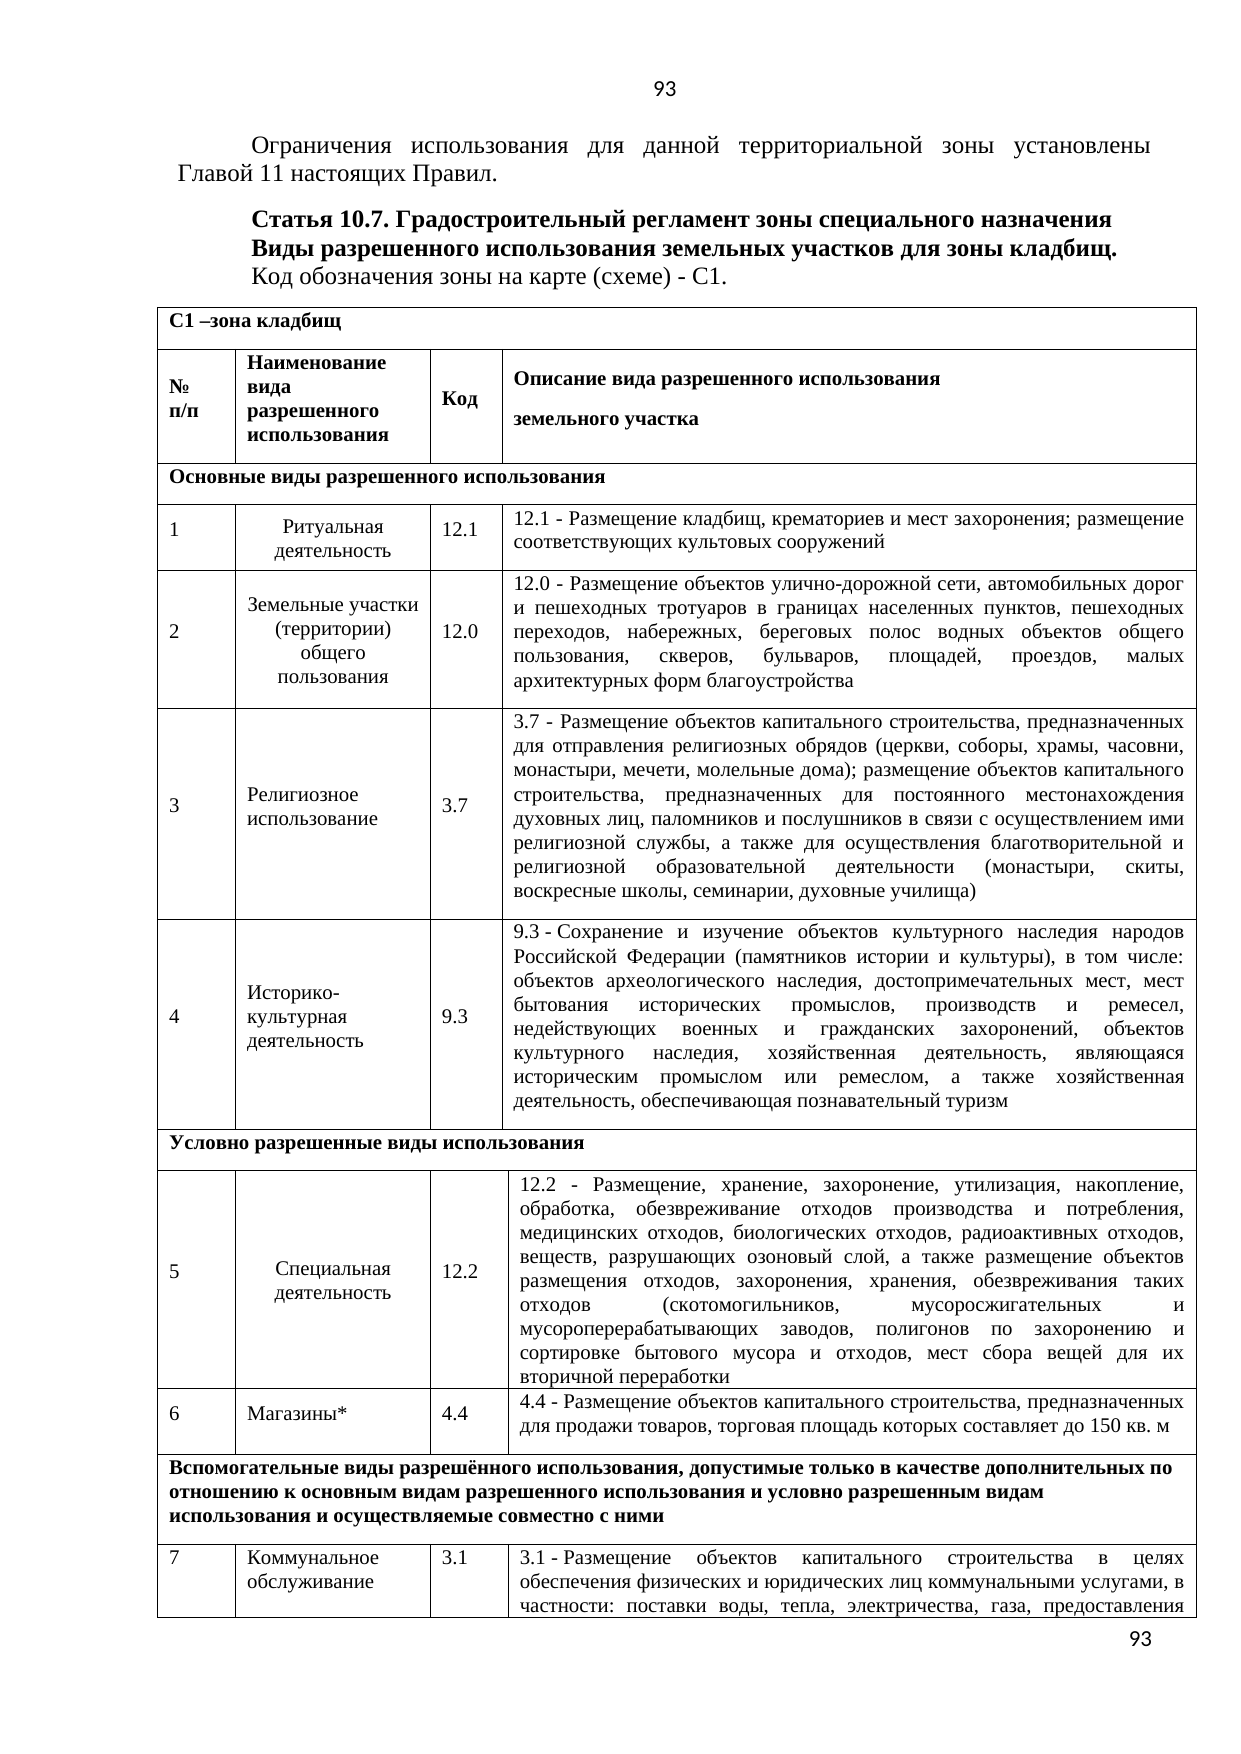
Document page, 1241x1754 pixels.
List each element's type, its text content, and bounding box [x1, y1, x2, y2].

table_cell 4.4 - Размещение объектов капитального строительства, предназначенных для продажи товаров, торговая площадь которых составляет до 150 кв. м [509, 1389, 1196, 1454]
table_cell 12.2 [431, 1171, 508, 1388]
table_cell 3 [158, 709, 235, 918]
table_cell 2 [158, 571, 235, 708]
table_cell Магазины* [236, 1389, 430, 1454]
table_cell Наименование вида разрешенного использования [236, 350, 430, 463]
table_cell 12.2 - Размещение, хранение, захоронение, утилизация, накопление, обработка, обезвреживание отходов производства и потребления, медицинских отходов, биологических отходов, радиоактивных отходов, веществ, разрушающих озоновый слой, а также размещение объектов размещения отходов, захоронения, хранения, обезвреживания таких отходов (скотомогильников, мусоросжигательных и мусороперерабатывающих заводов, полигонов по захоронению и сортировке бытового мусора и отходов, мест сбора вещей для их вторичной переработки [509, 1171, 1196, 1388]
list Статья 10.7. Градостроительный регламент зоны специального назначения [177, 204, 1152, 233]
table_cell 12.0 [431, 571, 502, 708]
table_cell Историко-культурная деятельность [236, 920, 430, 1129]
text Ограничения использования для данной территориальной зоны установлены Главой 11 настоящих Правил. [177, 130, 1152, 187]
table_cell 9.3 - Сохранение и изучение объектов культурного наследия народов Российской Федерации (памятников истории и культуры), в том числе: объектов археологического наследия, достопримечательных мест, мест бытования исторических промыслов, производств и ремесел, недействующих военных и гражданских захоронений, объектов культурного наследия, хозяйственная деятельность, являющаяся историческим промыслом или ремеслом, а также хозяйственная деятельность, обеспечивающая познавательный туризм [503, 920, 1196, 1129]
table_cell 12.1 [431, 505, 502, 570]
table_cell Условно разрешенные виды использования [158, 1130, 1196, 1170]
table_cell Специальная деятельность [236, 1171, 430, 1388]
table_cell 4.4 [431, 1389, 508, 1454]
table_cell Описание вида разрешенного использования земельного участка [503, 350, 1196, 463]
table_cell 3.1 [431, 1545, 508, 1617]
table_cell Вспомогательные виды разрешённого использования, допустимые только в качестве дополнительных по отношению к основным видам разрешенного использования и условно разрешенным видам использования и осуществляемые совместно с ними [158, 1455, 1196, 1544]
table_cell 1 [158, 505, 235, 570]
table_cell 7 [158, 1545, 235, 1617]
table_cell 12.1 - Размещение кладбищ, крематориев и мест захоронения; размещение соответствующих культовых сооружений [503, 505, 1196, 570]
table_cell 3.7 [431, 709, 502, 918]
table_cell Основные виды разрешенного использования [158, 464, 1196, 504]
table_cell 12.0 - Размещение объектов улично-дорожной сети, автомобильных дорог и пешеходных тротуаров в границах населенных пунктов, пешеходных переходов, набережных, береговых полос водных объектов общего пользования, скверов, бульваров, площадей, проездов, малых архитектурных форм благоустройства [503, 571, 1196, 708]
table_header С1 –зона кладбищ [158, 308, 1196, 349]
table_cell Земельные участки (территории) общего пользования [236, 571, 430, 708]
table_cell 9.3 [431, 920, 502, 1129]
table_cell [509, 1545, 1196, 1617]
table_cell 3.7 - Размещение объектов капитального строительства, предназначенных для отправления религиозных обрядов (церкви, соборы, храмы, часовни, монастыри, мечети, молельные дома); размещение объектов капитального строительства, предназначенных для постоянного местонахождения духовных лиц, паломников и послушников в связи с осуществлением ими религиозной службы, а также для осуществления благотворительной и религиозной образовательной деятельности (монастыри, скиты, воскресные школы, семинарии, духовные училища) [503, 709, 1196, 918]
table_cell 5 [158, 1171, 235, 1388]
table_cell Ритуальная деятельность [236, 505, 430, 570]
table_cell Религиозное использование [236, 709, 430, 918]
text Код обозначения зоны на карте (схеме) - С1. [177, 261, 1152, 290]
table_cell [236, 1545, 430, 1617]
table_cell 4 [158, 920, 235, 1129]
table_cell № п/п [158, 350, 235, 463]
table_cell Код [431, 350, 502, 463]
list Виды разрешенного использования земельных участков для зоны кладбищ. [177, 233, 1152, 261]
table_cell 6 [158, 1389, 235, 1454]
